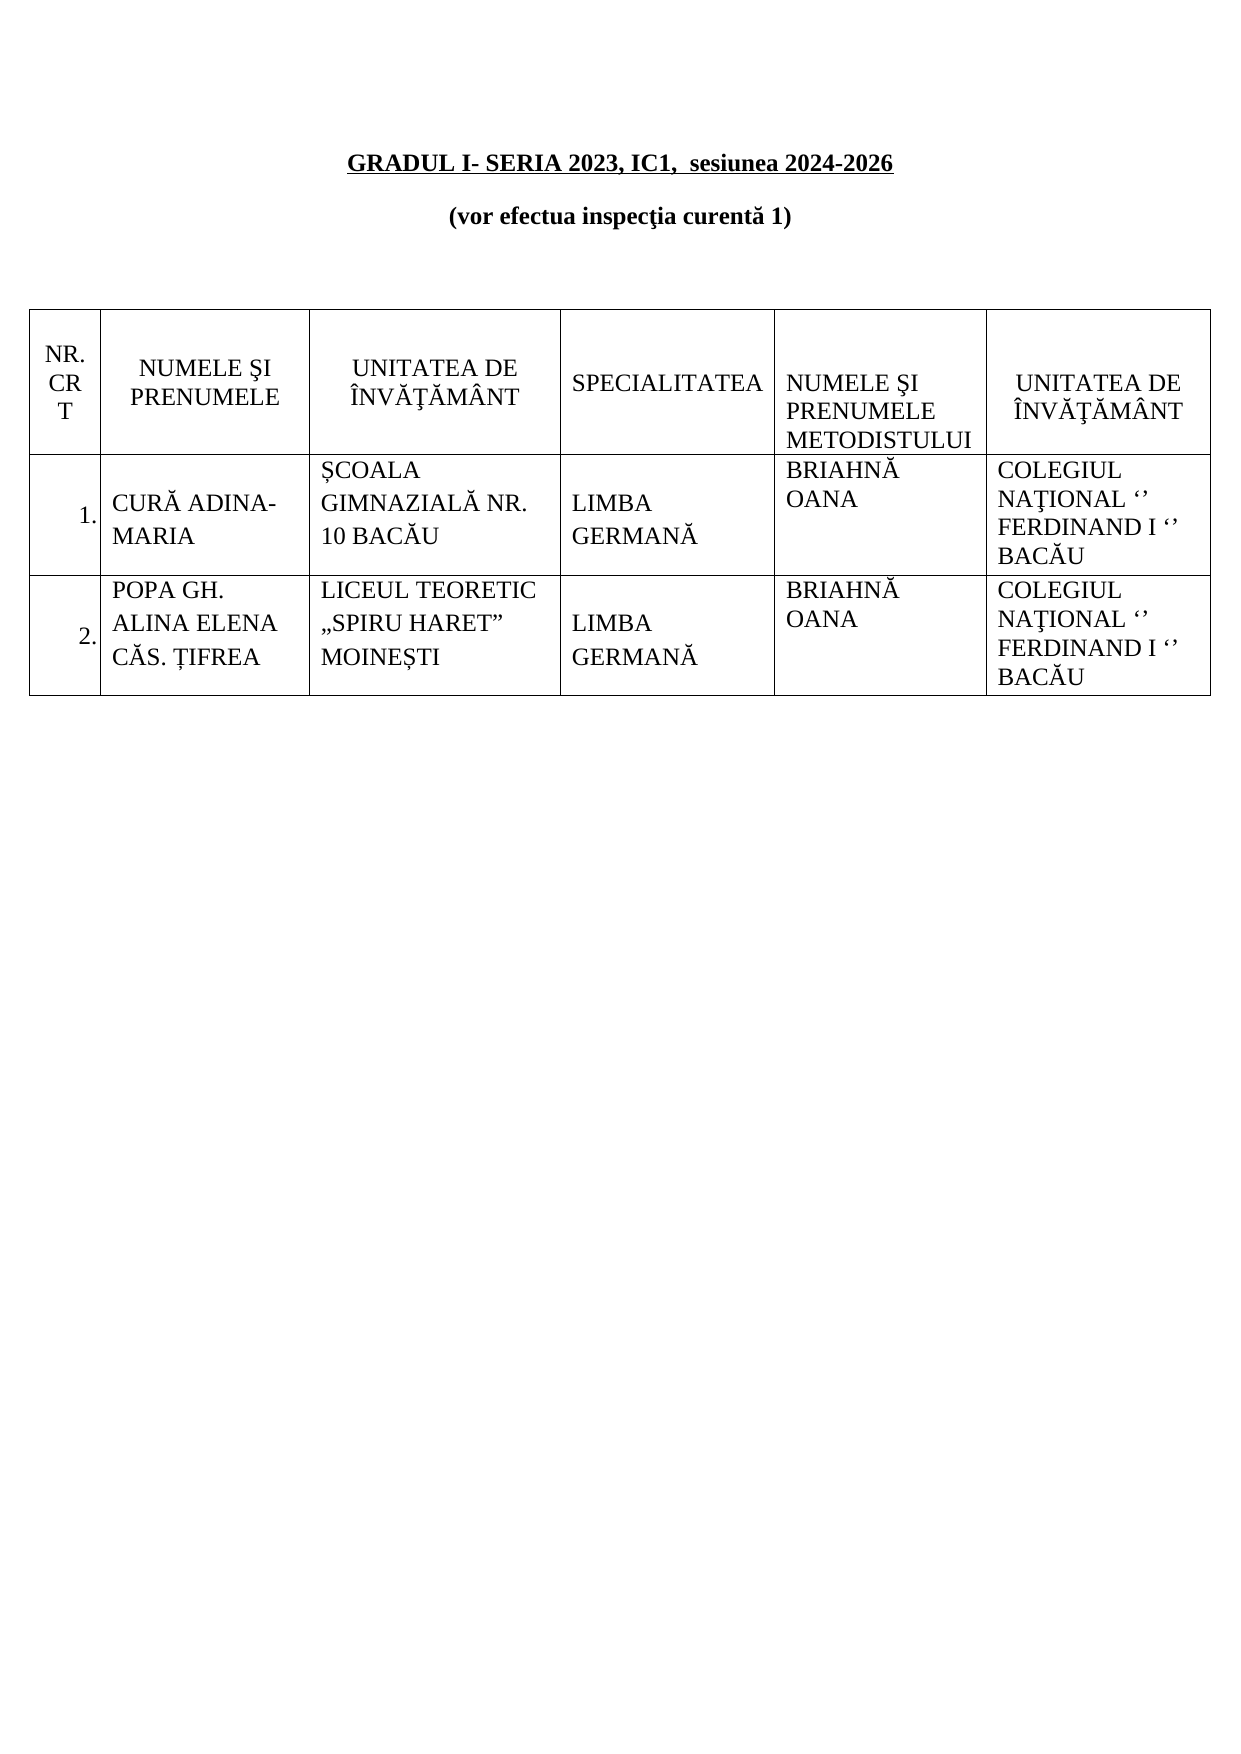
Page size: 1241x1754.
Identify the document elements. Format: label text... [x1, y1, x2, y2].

table_cell ȘCOALA GIMNAZIALĂ NR. 10 BACĂU [310, 455, 560, 574]
table_cell LICEUL TEORETIC „SPIRU HARET” MOINEȘTI [310, 576, 560, 695]
table_header NUMELE ŞI PRENUMELE [101, 310, 309, 454]
table_cell LIMBA GERMANĂ [561, 455, 774, 574]
table_header UNITATEA DE ÎNVĂŢĂMÂNT [987, 310, 1210, 454]
table_cell POPA GH. ALINA ELENA CĂS. ȚIFREA [101, 576, 309, 695]
table_header NR. CRT [30, 310, 100, 454]
table_header SPECIALITATEA [561, 310, 774, 454]
table_cell BRIAHNĂ OANA [775, 576, 986, 695]
table_header UNITATEA DE ÎNVĂŢĂMÂNT [310, 310, 560, 454]
table_cell [30, 576, 100, 695]
table_cell COLEGIUL NAŢIONAL ‘’ FERDINAND I ‘’ BACĂU [987, 576, 1210, 695]
text (vor efectua inspecţia curentă 1) [148, 201, 1093, 230]
text GRADUL I- SERIA 2023, IC1, sesiunea 2024-2026 [148, 148, 1093, 176]
table_cell BRIAHNĂ OANA [775, 455, 986, 574]
table_cell CURĂ ADINA-MARIA [101, 455, 309, 574]
table_header NUMELE ŞI PRENUMELE METODISTULUI [775, 310, 986, 454]
table_cell LIMBA GERMANĂ [561, 576, 774, 695]
table_cell [30, 455, 100, 574]
table_cell COLEGIUL NAŢIONAL ‘’ FERDINAND I ‘’ BACĂU [987, 455, 1210, 574]
